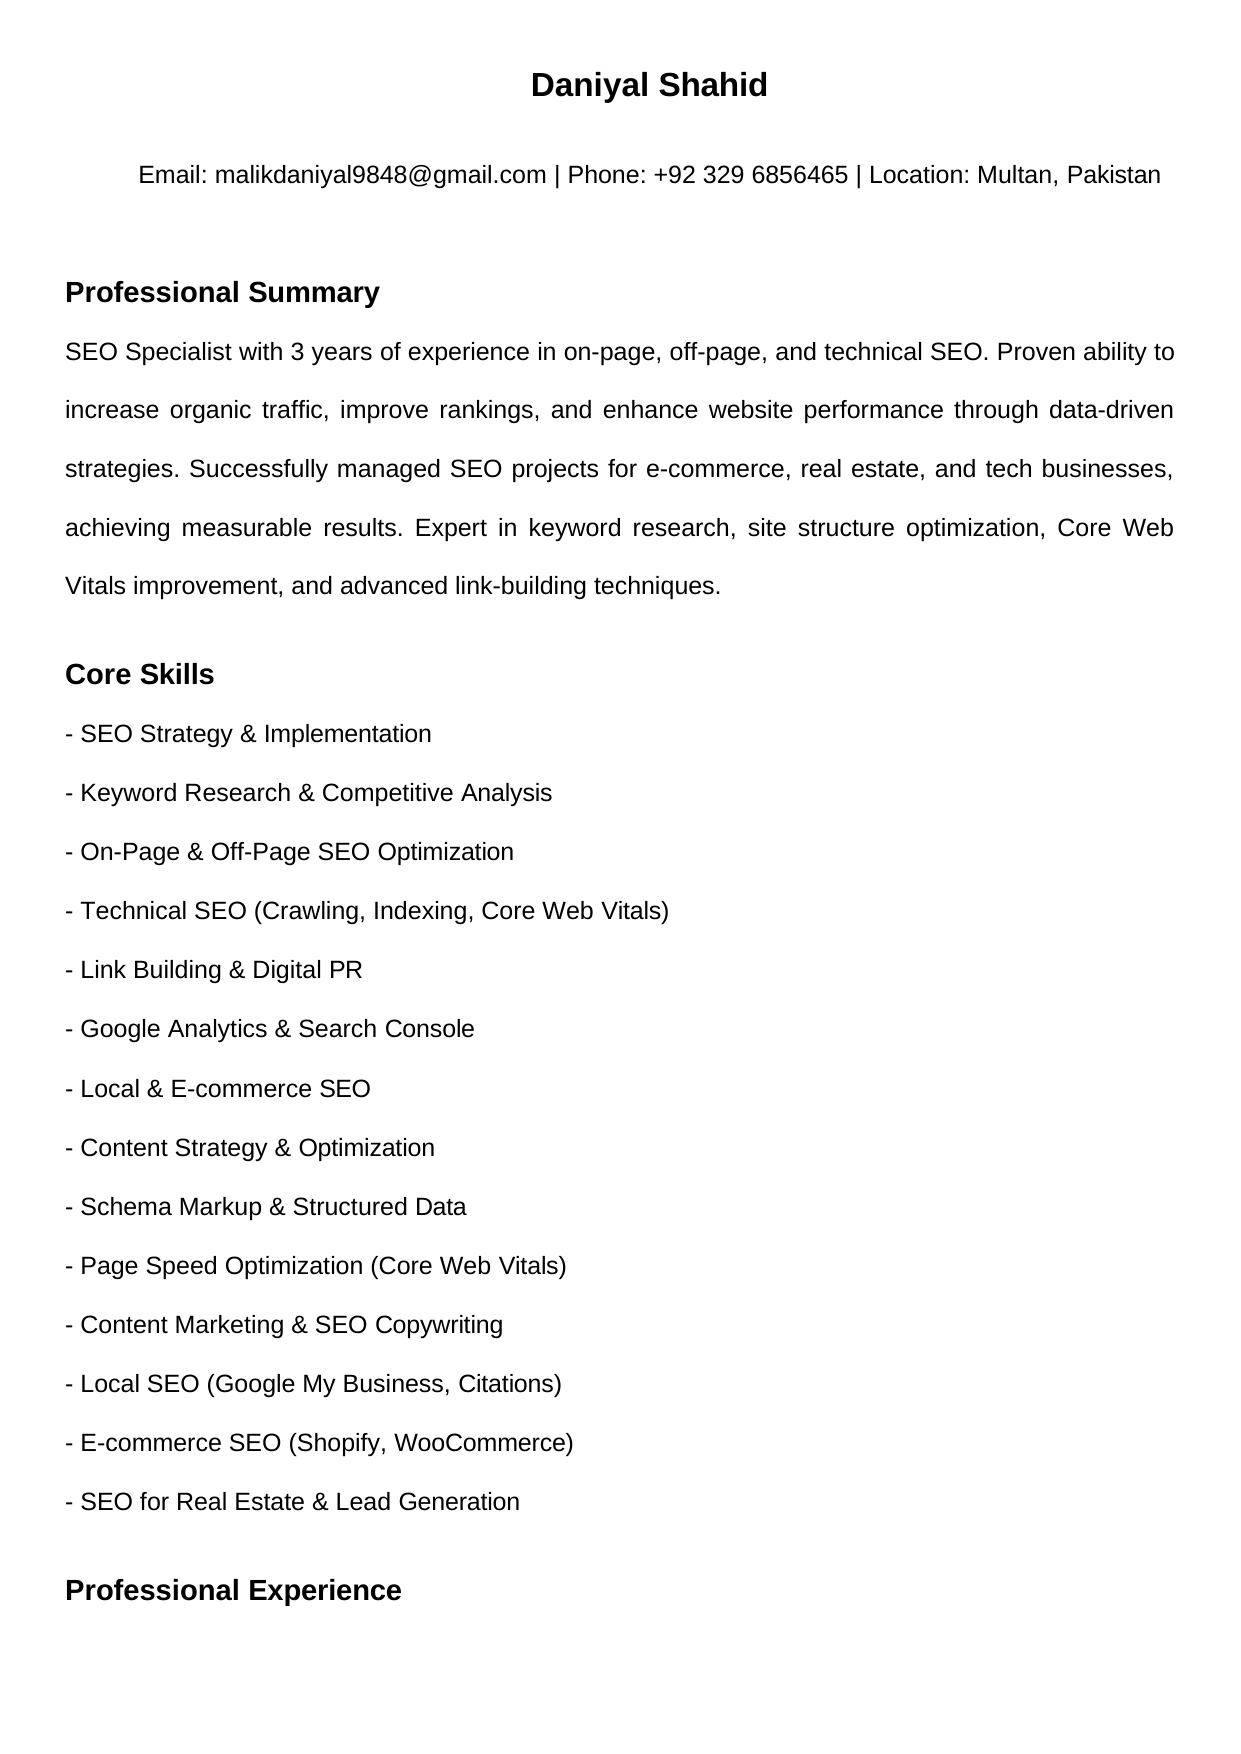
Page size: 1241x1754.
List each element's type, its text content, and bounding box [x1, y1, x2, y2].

list Technical SEO (Crawling, Indexing, Core Web Vitals) [65, 896, 1181, 925]
list Google Analytics & Search Console [65, 1014, 1181, 1043]
subtitle Professional Summary [65, 275, 1181, 308]
list SEO Strategy & Implementation [65, 719, 1181, 748]
title Daniyal Shahid [118, 65, 1181, 104]
list SEO for Real Estate & Lead Generation [65, 1487, 1181, 1516]
list Link Building & Digital PR [65, 955, 1181, 984]
subtitle Core Skills [65, 657, 1181, 691]
list E-commerce SEO (Shopify, WooCommerce) [65, 1428, 1181, 1457]
list Local & E-commerce SEO [65, 1073, 1181, 1102]
list Content Marketing & SEO Copywriting [65, 1310, 1181, 1338]
list Content Strategy & Optimization [65, 1133, 1181, 1161]
subtitle Professional Experience [65, 1573, 1181, 1606]
text Email: malikdaniyal9848@gmail.com | Phone: +92 329 6856465 | Location: Multan, Pakistan [118, 159, 1181, 188]
list On-Page & Off-Page SEO Optimization [65, 837, 1181, 866]
list Schema Markup & Structured Data [65, 1192, 1181, 1220]
list Keyword Research & Competitive Analysis [65, 778, 1181, 807]
list Local SEO (Google My Business, Citations) [65, 1369, 1181, 1398]
list Page Speed Optimization (Core Web Vitals) [65, 1251, 1181, 1279]
text SEO Specialist with 3 years of experience in on-page, off-page, and technical SEO. Proven ability to increase organic traffic, improve rankings, and enhance website performance through data-driven strategies. Successfully managed SEO projects for e-commerce, real estate, and tech businesses, achieving measurable results. Expert in keyword research, site structure optimization, Core Web Vitals improvement, and advanced link-building techniques. [65, 337, 1176, 600]
